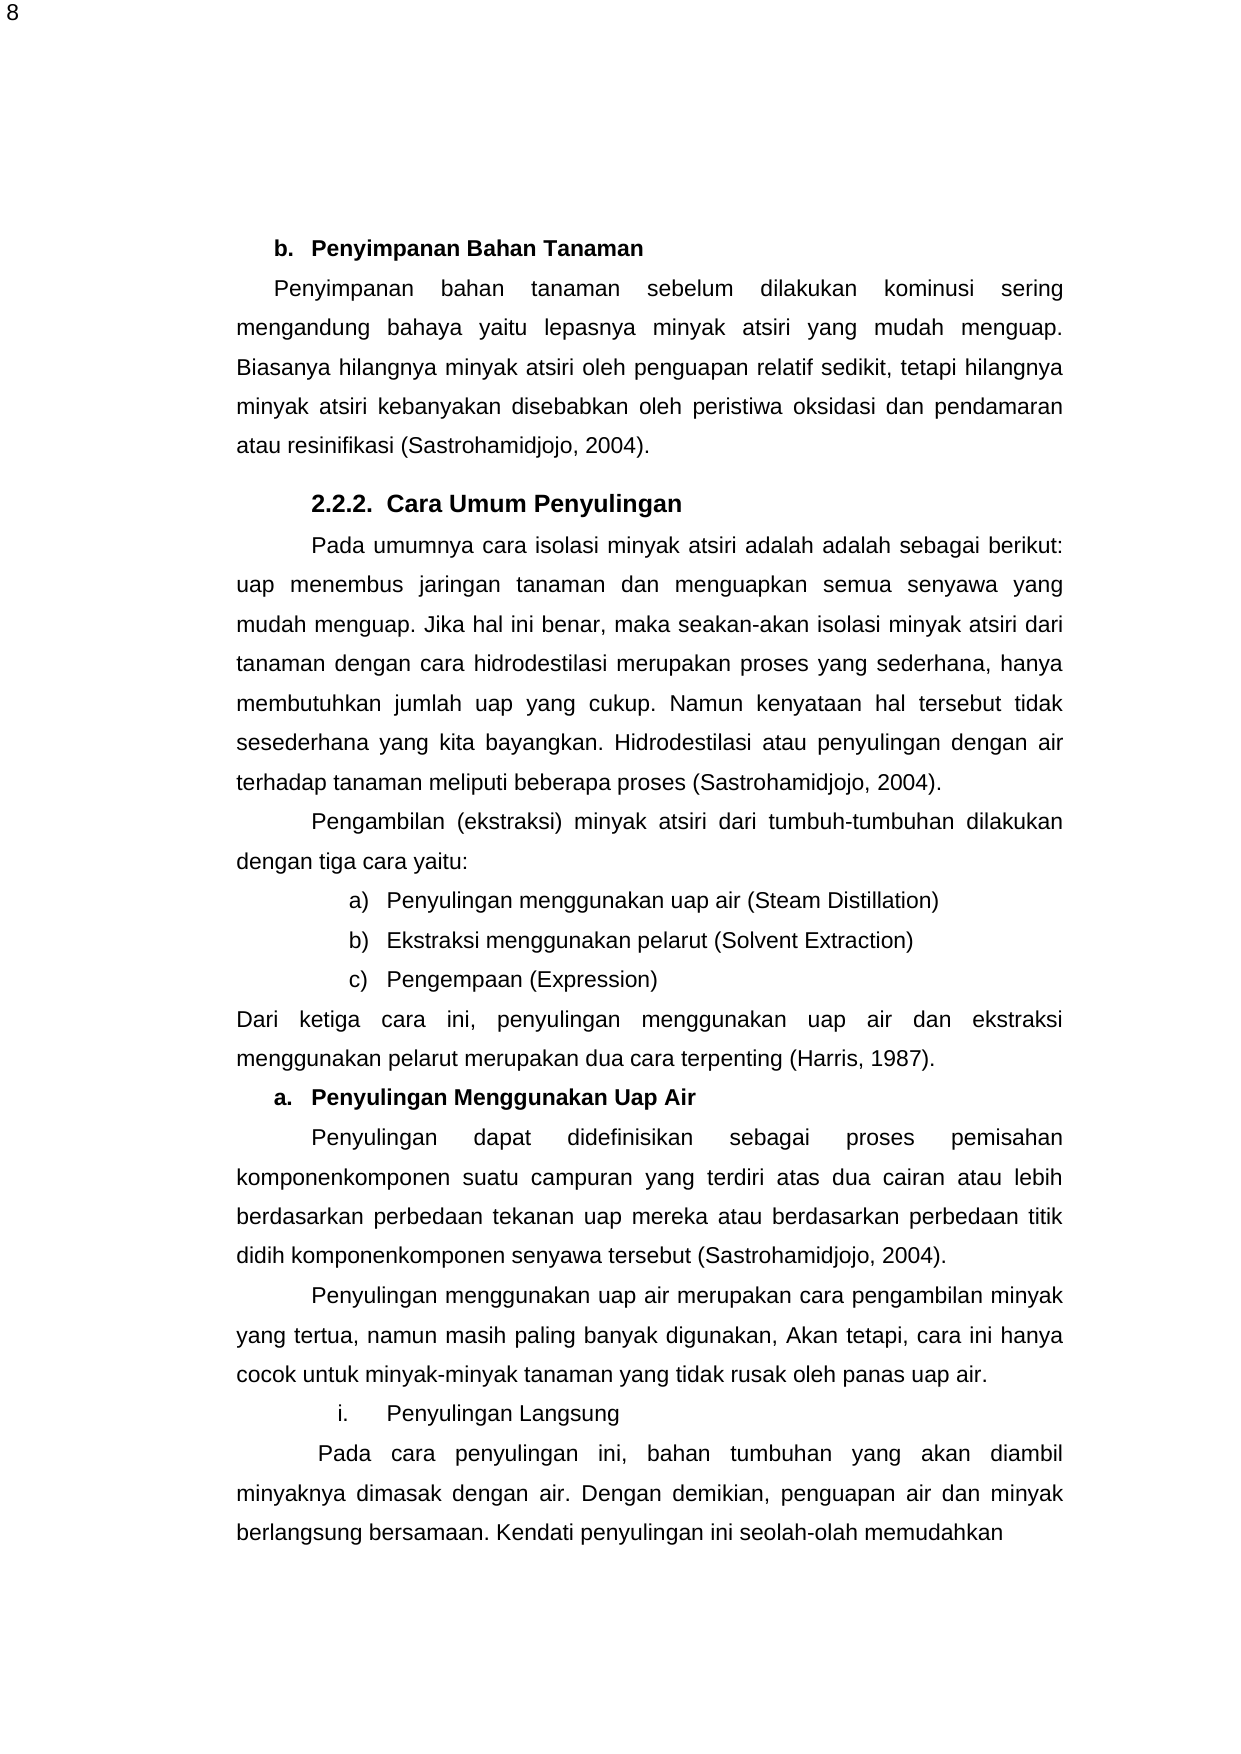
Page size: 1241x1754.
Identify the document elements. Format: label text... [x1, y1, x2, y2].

text Pada cara penyulingan ini, bahan tumbuhan yang akan diambil minyaknya dimasak dengan air. Dengan demikian, penguapan air dan minyak berlangsung bersamaan. Kendati penyulingan ini seolah-olah memudahkan [236, 1440, 1064, 1545]
subtitle Penyimpanan Bahan Tanaman [274, 235, 1088, 261]
list Ekstraksi menggunakan pelarut (Solvent Extraction) [349, 927, 1088, 953]
text Penyulingan menggunakan uap air merupakan cara pengambilan minyak yang tertua, namun masih paling banyak digunakan, Akan tetapi, cara ini hanya cocok untuk minyak-minyak tanaman yang tidak rusak oleh panas uap air. [236, 1282, 1063, 1387]
subtitle Cara Umum Penyulingan [311, 488, 1088, 517]
text Dari ketiga cara ini, penyulingan menggunakan uap air dan ekstraksi menggunakan pelarut merupakan dua cara terpenting (Harris, 1987). [236, 1006, 1063, 1071]
text Penyulingan dapat didefinisikan sebagai proses pemisahan komponenkomponen suatu campuran yang terdiri atas dua cairan atau lebih berdasarkan perbedaan tekanan uap mereka atau berdasarkan perbedaan titik didih komponenkomponen senyawa tersebut (Sastrohamidjojo, 2004). [236, 1124, 1063, 1269]
list Penyulingan menggunakan uap air (Steam Distillation) [349, 887, 1088, 913]
list Penyulingan Langsung [337, 1401, 1088, 1427]
text Pengambilan (ekstraksi) minyak atsiri dari tumbuh-tumbuhan dilakukan dengan tiga cara yaitu: [236, 808, 1064, 874]
subtitle Penyulingan Menggunakan Uap Air [274, 1084, 1088, 1111]
text Pada umumnya cara isolasi minyak atsiri adalah adalah sebagai berikut: uap menembus jaringan tanaman dan menguapkan semua senyawa yang mudah menguap. Jika hal ini benar, maka seakan-akan isolasi minyak atsiri dari tanaman dengan cara hidrodestilasi merupakan proses yang sederhana, hanya membutuhkan jumlah uap yang cukup. Namun kenyataan hal tersebut tidak sesederhana yang kita bayangkan. Hidrodestilasi atau penyulingan dengan air terhadap tanaman meliputi beberapa proses (Sastrohamidjojo, 2004). [236, 532, 1064, 795]
text Penyimpanan bahan tanaman sebelum dilakukan kominusi sering mengandung bahaya yaitu lepasnya minyak atsiri yang mudah menguap. Biasanya hilangnya minyak atsiri oleh penguapan relatif sedikit, tetapi hilangnya minyak atsiri kebanyakan disebabkan oleh peristiwa oksidasi dan pendamaran atau resinifikasi (Sastrohamidjojo, 2004). [236, 274, 1064, 459]
list Pengempaan (Expression) [349, 966, 1088, 992]
